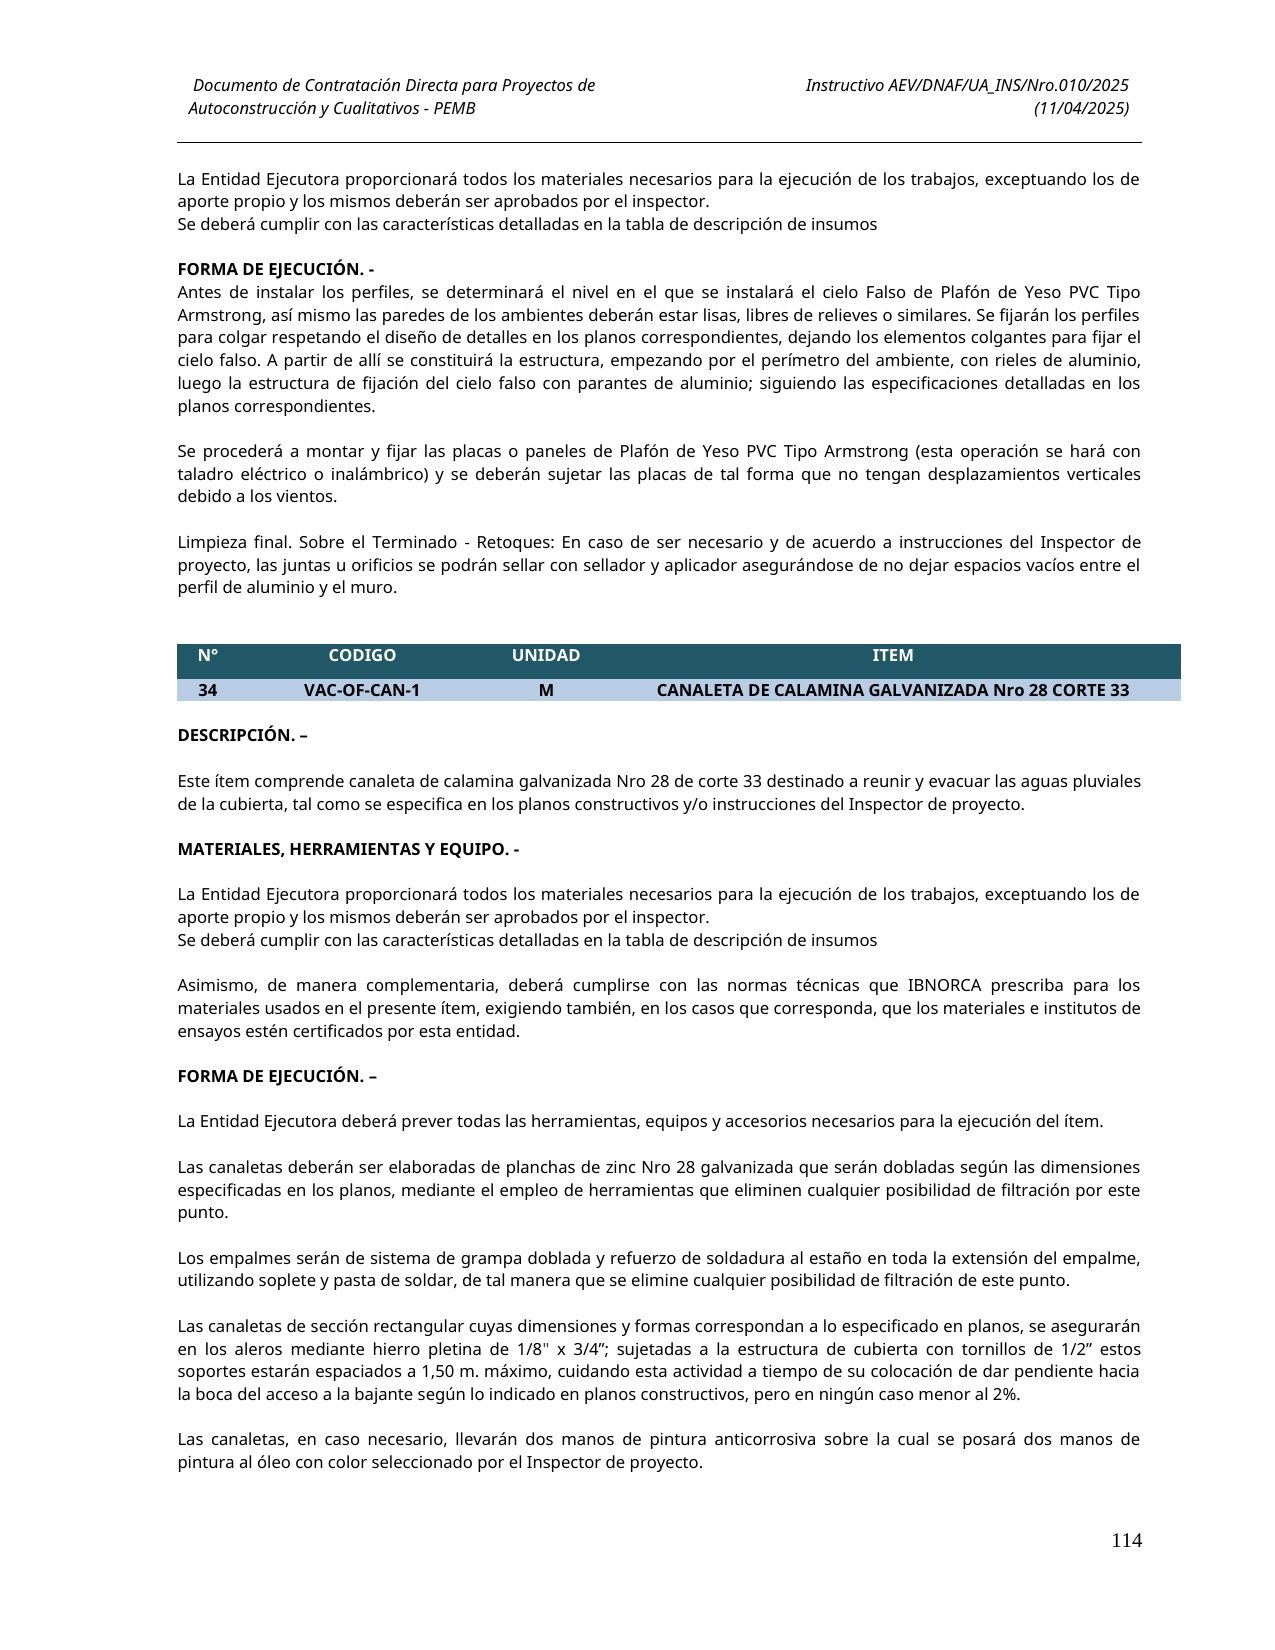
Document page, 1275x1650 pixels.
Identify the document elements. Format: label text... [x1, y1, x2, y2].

text FORMA DE EJECUCIÓN. - [177, 258, 1142, 281]
text FORMA DE EJECUCIÓN. – [177, 1065, 1142, 1087]
text Las canaletas de sección rectangular cuyas dimensiones y formas correspondan a lo especificado en planos, se asegurarán en los aleros mediante hierro pletina de 1/8" x 3/4”; sujetadas a la estructura de cubierta con tornillos de 1/2” estos soportes estarán espaciados a 1,50 m. máximo, cuidando esta actividad a tiempo de su colocación de dar pendiente hacia la boca del acceso a la bajante según lo indicado en planos constructivos, pero en ningún caso menor al 2%. [177, 1314, 1142, 1405]
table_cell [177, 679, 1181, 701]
text Las canaletas, en caso necesario, llevarán dos manos de pintura anticorrosiva sobre la cual se posará dos manos de pintura al óleo con color seleccionado por el Inspector de proyecto. [177, 1428, 1142, 1473]
text Se deberá cumplir con las características detalladas en la tabla de descripción de insumos [177, 928, 1142, 951]
text Limpieza final. Sobre el Terminado - Retoques: En caso de ser necesario y de acuerdo a instrucciones del Inspector de proyecto, las juntas u orificios se podrán sellar con sellador y aplicador asegurándose de no dejar espacios vacíos entre el perfil de aluminio y el muro. [177, 530, 1142, 598]
text La Entidad Ejecutora deberá prever todas las herramientas, equipos y accesorios necesarios para la ejecución del ítem. [177, 1110, 1142, 1133]
text Se procederá a montar y fijar las placas o paneles de Plafón de Yeso PVC Tipo Armstrong (esta operación se hará con taladro eléctrico o inalámbrico) y se deberán sujetar las placas de tal forma que no tengan desplazamientos verticales debido a los vientos. [177, 439, 1142, 508]
text La Entidad Ejecutora proporcionará todos los materiales necesarios para la ejecución de los trabajos, exceptuando los de aporte propio y los mismos deberán ser aprobados por el inspector. [177, 883, 1142, 928]
text La Entidad Ejecutora proporcionará todos los materiales necesarios para la ejecución de los trabajos, exceptuando los de aporte propio y los mismos deberán ser aprobados por el inspector. [177, 167, 1142, 212]
text Antes de instalar los perfiles, se determinará el nivel en el que se instalará el cielo Falso de Plafón de Yeso PVC Tipo Armstrong, así mismo las paredes de los ambientes deberán estar lisas, libres de relieves o similares. Se fijarán los perfiles para colgar respetando el diseño de detalles en los planos correspondientes, dejando los elementos colgantes para fijar el cielo falso. A partir de allí se constituirá la estructura, empezando por el perímetro del ambiente, con rieles de aluminio, luego la estructura de fijación del cielo falso con parantes de aluminio; siguiendo las especificaciones detalladas en los planos correspondientes. [177, 281, 1142, 417]
text Este ítem comprende canaleta de calamina galvanizada Nro 28 de corte 33 destinado a reunir y evacuar las aguas pluviales de la cubierta, tal como se especifica en los planos constructivos y/o instrucciones del Inspector de proyecto. [177, 769, 1142, 815]
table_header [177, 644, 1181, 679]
text Los empalmes serán de sistema de grampa doblada y refuerzo de soldadura al estaño en toda la extensión del empalme, utilizando soplete y pasta de soldar, de tal manera que se elimine cualquier posibilidad de filtración de este punto. [177, 1246, 1142, 1292]
text Las canaletas deberán ser elaboradas de planchas de zinc Nro 28 galvanizada que serán dobladas según las dimensiones especificadas en los planos, mediante el empleo de herramientas que eliminen cualquier posibilidad de filtración por este punto. [177, 1156, 1142, 1224]
text DESCRIPCIÓN. – [177, 724, 1142, 747]
text Se deberá cumplir con las características detalladas en la tabla de descripción de insumos [177, 212, 1142, 235]
text MATERIALES, HERRAMIENTAS Y EQUIPO. - [177, 838, 1142, 860]
text Asimismo, de manera complementaria, deberá cumplirse con las normas técnicas que IBNORCA prescriba para los materiales usados en el presente ítem, exigiendo también, en los casos que corresponda, que los materiales e institutos de ensayos estén certificados por esta entidad. [177, 974, 1142, 1042]
